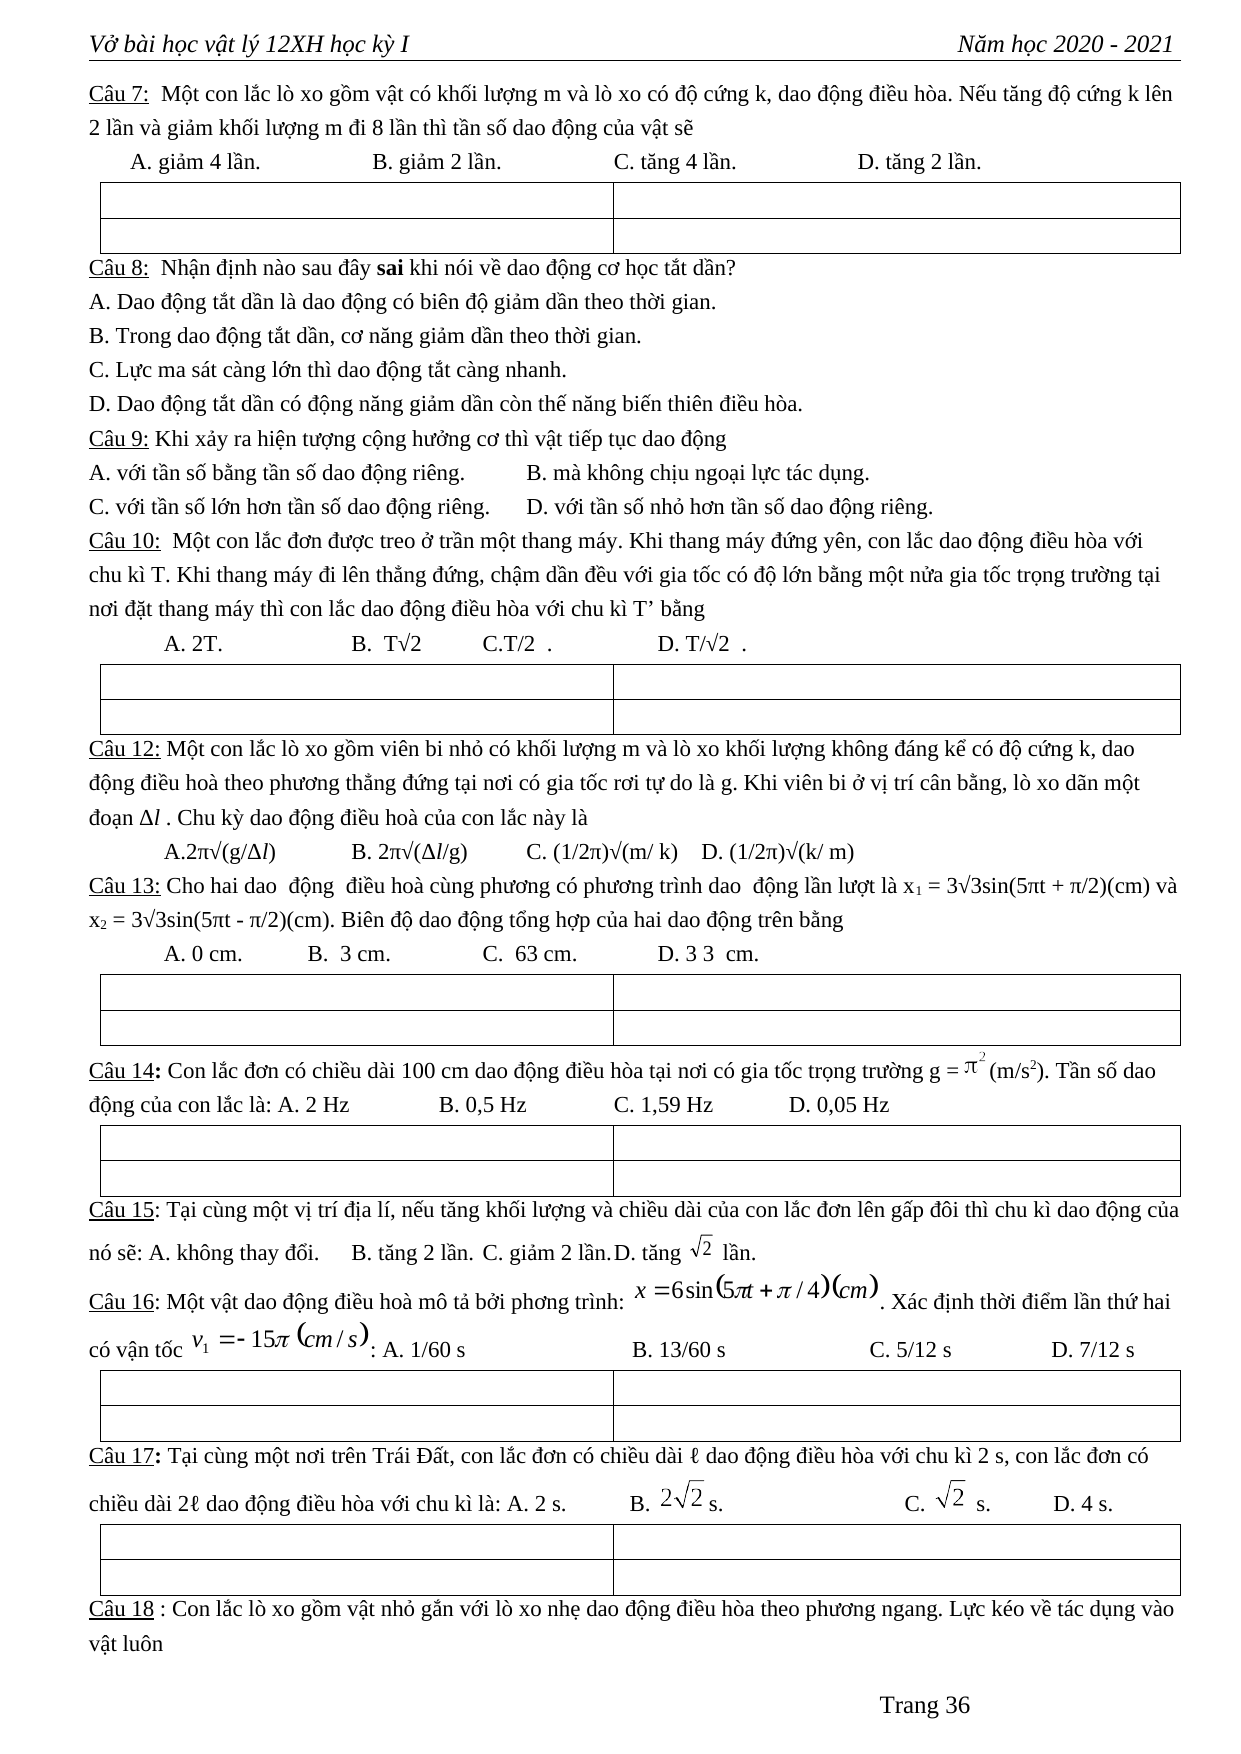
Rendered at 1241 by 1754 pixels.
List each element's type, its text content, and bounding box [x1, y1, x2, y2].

table_cell [101, 1406, 613, 1441]
table_cell [614, 1406, 1180, 1441]
text Câu 14: Con lắc đơn có chiều dài 100 cm dao động điều hòa tại nơi có gia tốc trọng trường g =(m/s2). Tần số dao động của con lắc là: A. 2 Hz B. 0,5 Hz C. 1,59 Hz D. 0,05 Hz [89, 1046, 1181, 1117]
table_header [614, 1126, 1180, 1160]
text Câu 9: Khi xảy ra hiện tượng cộng hưởng cơ thì vật tiếp tục dao động [89, 424, 1181, 451]
text Câu 8: Nhận định nào sau đây sai khi nói về dao động cơ học tắt dần? [89, 254, 870, 280]
table_cell [614, 219, 1180, 253]
text A.2π√(g/Δl) B. 2π√(Δl/g) C. (1/2π)√(m/ k) D. (1/2π)√(k/ m) [89, 838, 1181, 864]
text A. 0 cm. B. 3 cm. C. 63 cm. D. 3 3 cm. [89, 940, 1181, 967]
table_header [614, 1371, 1180, 1405]
text A. Dao động tắt dần là dao động có biên độ giảm dần theo thời gian. [89, 288, 1183, 314]
text Câu 16: Một vật dao động điều hoà mô tả bởi phơng trình: . Xác định thời điểm lần thứ hai có vận tốc : A. 1/60 s B. 13/60 s C. 5/12 s D. 7/12 s [89, 1273, 1181, 1362]
text A. giảm 4 lần. B. giảm 2 lần. C. tăng 4 lần. D. tăng 2 lần. [130, 148, 1183, 174]
table_cell [101, 700, 613, 734]
text D. Dao động tắt dần có động năng giảm dần còn thế năng biến thiên điều hòa. [89, 390, 1183, 417]
table_header [101, 1525, 613, 1559]
table_header [101, 665, 613, 699]
table_cell [101, 219, 613, 253]
table_header [101, 183, 613, 217]
text Câu 17: Tại cùng một nơi trên Trái Đất, con lắc đơn có chiều dài ℓ dao động điều hòa với chu kì 2 s, con lắc đơn có chiều dài 2ℓ dao động điều hòa với chu kì là: A. 2 s. B. s. C. s. D. 4 s. [89, 1442, 1181, 1516]
table_header [614, 183, 1180, 217]
table_cell [614, 700, 1180, 734]
text Câu 12: Một con lắc lò xo gồm viên bi nhỏ có khối lượng m và lò xo khối lượng không đáng kể có độ cứng k, dao động điều hoà theo phương thẳng đứng tại nơi có gia tốc rơi tự do là g. Khi viên bi ở vị trí cân bằng, lò xo dãn một đoạn Δl . Chu kỳ dao động điều hoà của con lắc này là [89, 735, 1181, 830]
table_cell [614, 1161, 1180, 1196]
text A. 2T. B. T√2 C.T/2 . D. T/√2 . [89, 629, 1181, 656]
table_header [101, 975, 613, 1009]
table_cell [614, 1011, 1180, 1045]
table_cell [101, 1011, 613, 1045]
text C. với tần số lớn hơn tần số dao động riêng. D. với tần số nhỏ hơn tần số dao động riêng. [89, 493, 1181, 519]
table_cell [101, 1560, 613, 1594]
text Câu 10: Một con lắc đơn được treo ở trần một thang máy. Khi thang máy đứng yên, con lắc dao động điều hòa với chu kì T. Khi thang máy đi lên thẳng đứng, chậm dần đều với gia tốc có độ lớn bằng một nửa gia tốc trọng trường tại nơi đặt thang máy thì con lắc dao động điều hòa với chu kì T’ bằng [89, 527, 1181, 622]
text Câu 7: Một con lắc lò xo gồm vật có khối lượng m và lò xo có độ cứng k, dao động điều hòa. Nếu tăng độ cứng k lên 2 lần và giảm khối lượng m đi 8 lần thì tần số dao động của vật sẽ [89, 80, 1175, 140]
table_header [101, 1126, 613, 1160]
text Câu 15: Tại cùng một vị trí địa lí, nếu tăng khối lượng và chiều dài của con lắc đơn lên gấp đôi thì chu kì dao động của nó sẽ: A. không thay đổi. B. tăng 2 lần. C. giảm 2 lần. D. tăng lần. [89, 1197, 1181, 1266]
table_header [101, 1371, 613, 1405]
table_header [614, 665, 1180, 699]
table_header [614, 1525, 1180, 1559]
table_cell [101, 1161, 613, 1196]
text A. với tần số bằng tần số dao động riêng. B. mà không chịu ngoại lực tác dụng. [89, 459, 1181, 485]
text Câu 13: Cho hai dao động điều hoà cùng phương có phương trình dao động lần lượt là x1 = 3√3sin(5πt + π/2)(cm) và x2 = 3√3sin(5πt - π/2)(cm). Biên độ dao động tổng hợp của hai dao động trên bằng [89, 872, 1181, 932]
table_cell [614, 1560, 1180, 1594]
table_header [614, 975, 1180, 1009]
text B. Trong dao động tắt dần, cơ năng giảm dần theo thời gian. [89, 322, 1183, 348]
text C. Lực ma sát càng lớn thì dao động tắt càng nhanh. [89, 356, 1183, 383]
text Câu 18 : Con lắc lò xo gồm vật nhỏ gắn với lò xo nhẹ dao động điều hòa theo phương ngang. Lực kéo về tác dụng vào vật luôn [89, 1596, 1187, 1656]
